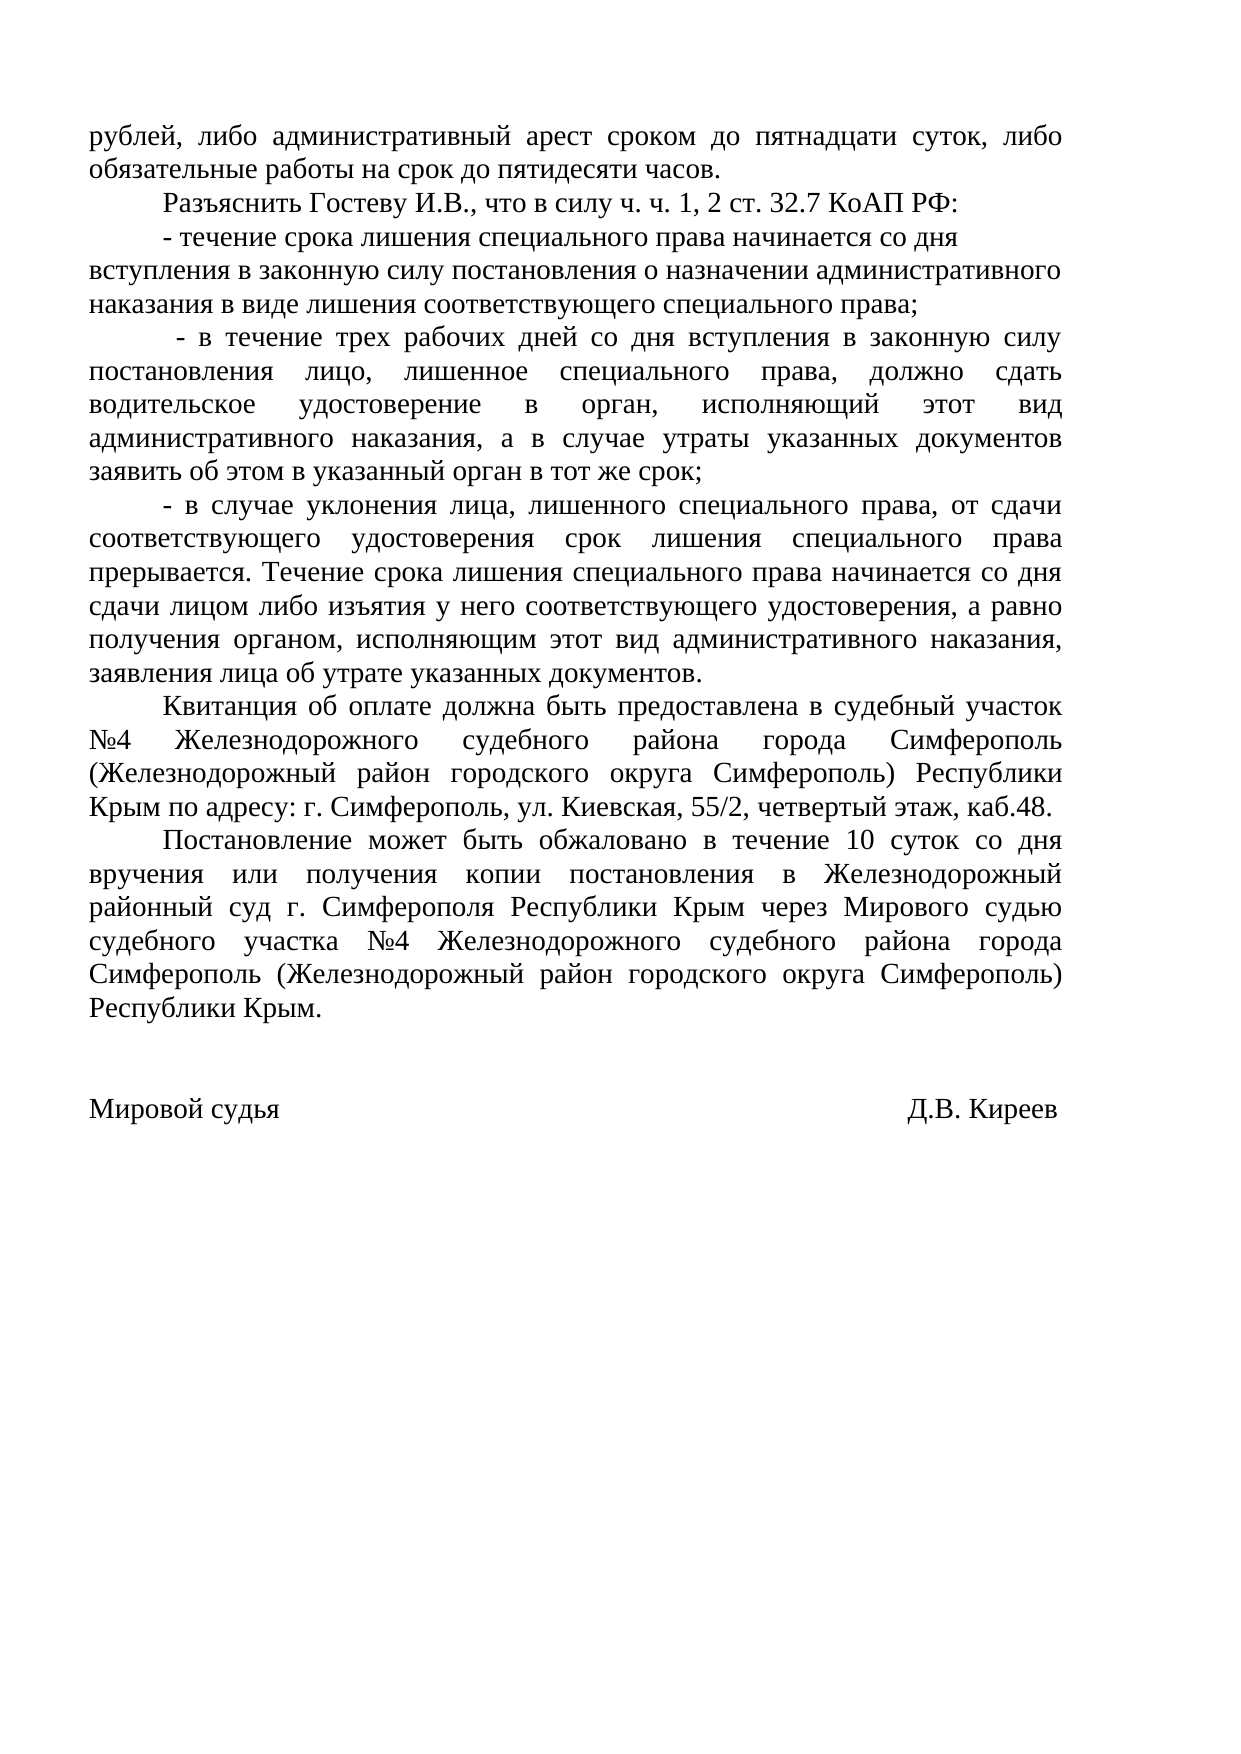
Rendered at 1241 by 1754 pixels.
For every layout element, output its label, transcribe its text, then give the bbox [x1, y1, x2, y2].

text Мировой судья подпись э Д.В. Киреев [89, 1091, 1063, 1124]
text Разъяснить Гостеву И.В., что в силу ч. ч. 1, 2 ст. 32.7 КоАП РФ: [89, 185, 1063, 219]
text - в течение трех рабочих дней со дня вступления в законную силу постановления лицо, лишенное специального права, должно сдать водительское удостоверение в орган, исполняющий этот вид административного наказания, а в случае утраты указанных документов заявить об этом в указанный орган в тот же срок; [89, 319, 1063, 487]
text Постановление может быть обжаловано в течение 10 суток со дня вручения или получения копии постановления в Железнодорожный районный суд г. Симферополя Республики Крым через Мирового судью судебного участка №4 Железнодорожного судебного района города Симферополь (Железнодорожный район городского округа Симферополь) Республики Крым. [89, 822, 1063, 1024]
text Квитанция об оплате должна быть предоставлена в судебный участок №4 Железнодорожного судебного района города Симферополь (Железнодорожный район городского округа Симферополь) Республики Крым по адресу: г. Симферополь, ул. Киевская, 55/2, четвертый этаж, каб.48. [89, 688, 1063, 822]
text - течение срока лишения специального права начинается со дня вступления в законную силу постановления о назначении административного наказания в виде лишения соответствующего специального права; [89, 219, 1063, 319]
text - в случае уклонения лица, лишенного специального права, от сдачи соответствующего удостоверения срок лишения специального права прерывается. Течение срока лишения специального права начинается со дня сдачи лицом либо изъятия у него соответствующего удостоверения, а равно получения органом, исполняющим этот вид административного наказания, заявления лица об утрате указанных документов. [89, 487, 1063, 688]
